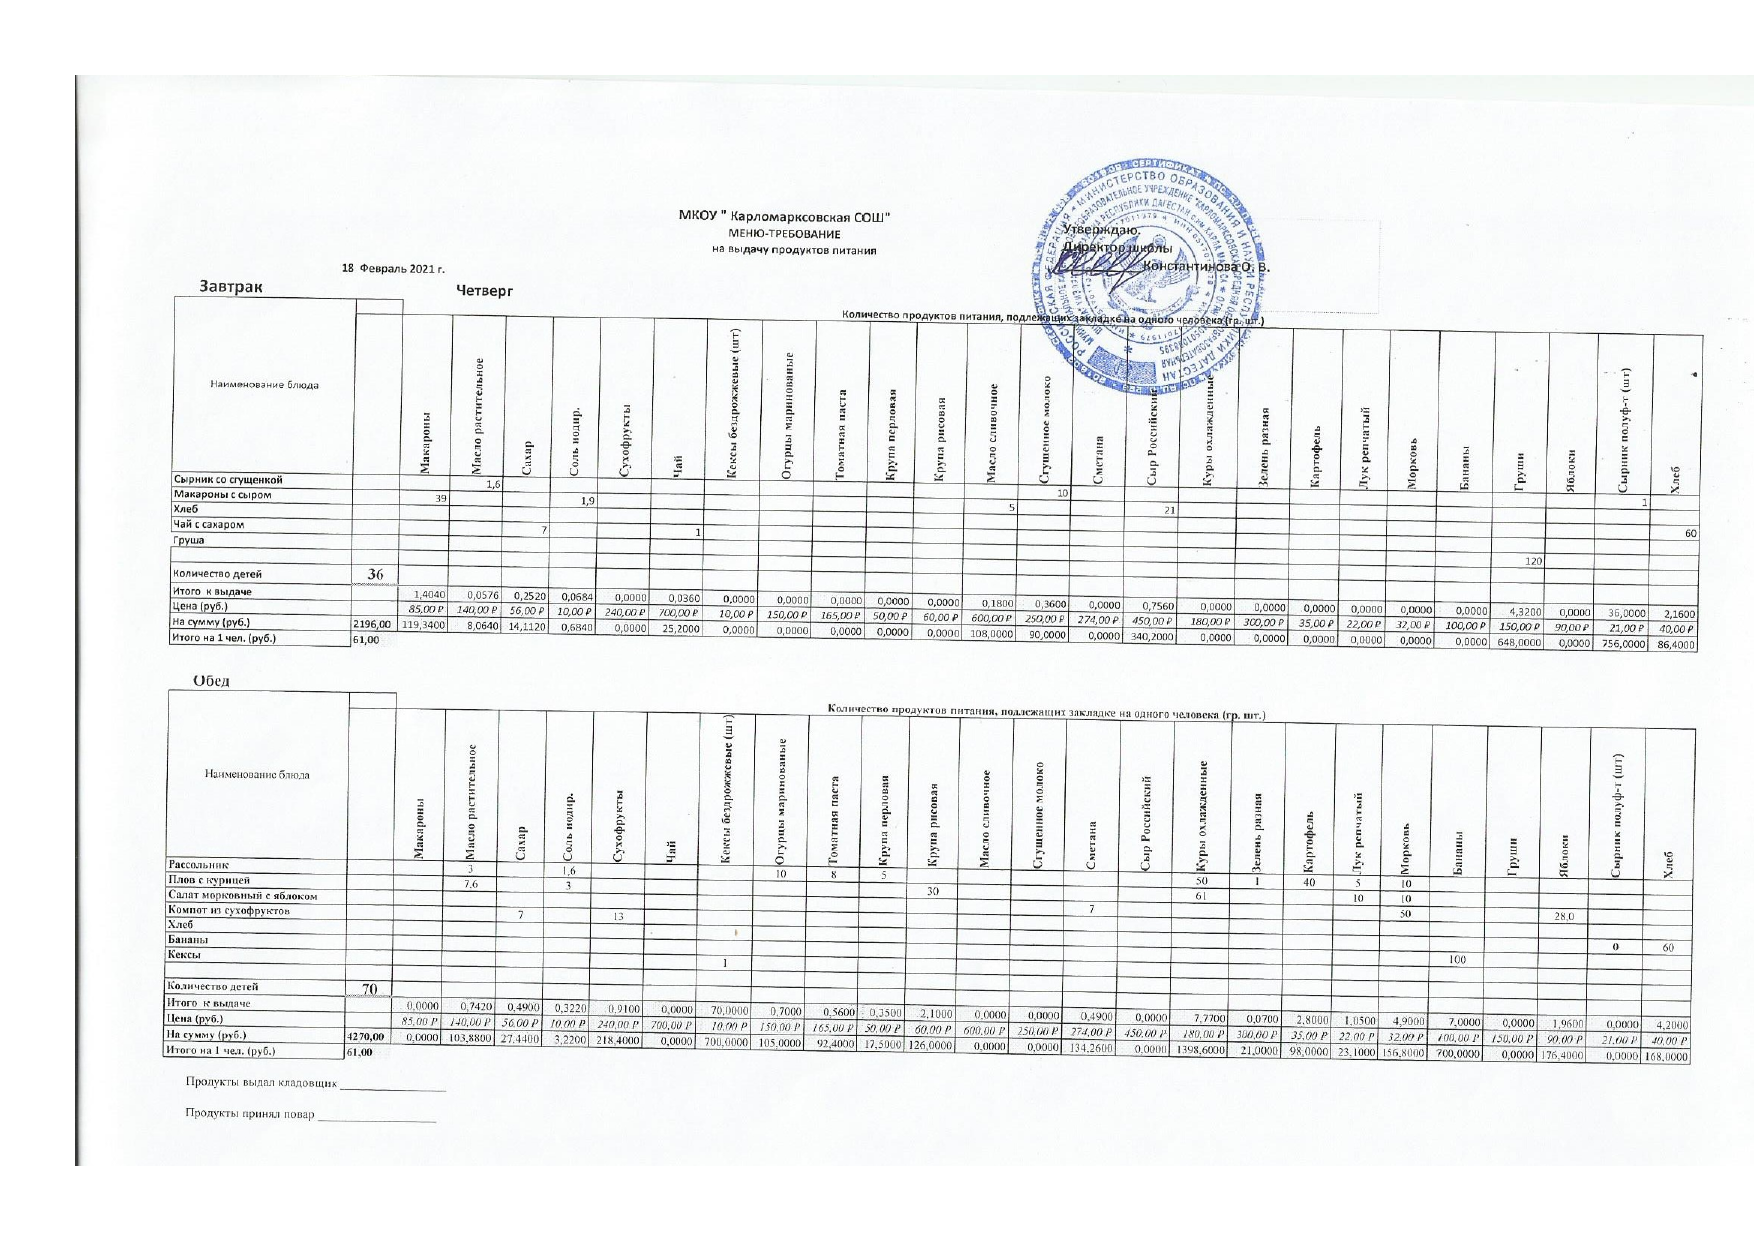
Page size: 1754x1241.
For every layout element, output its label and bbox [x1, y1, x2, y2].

picture [75, 75, 1754, 1166]
